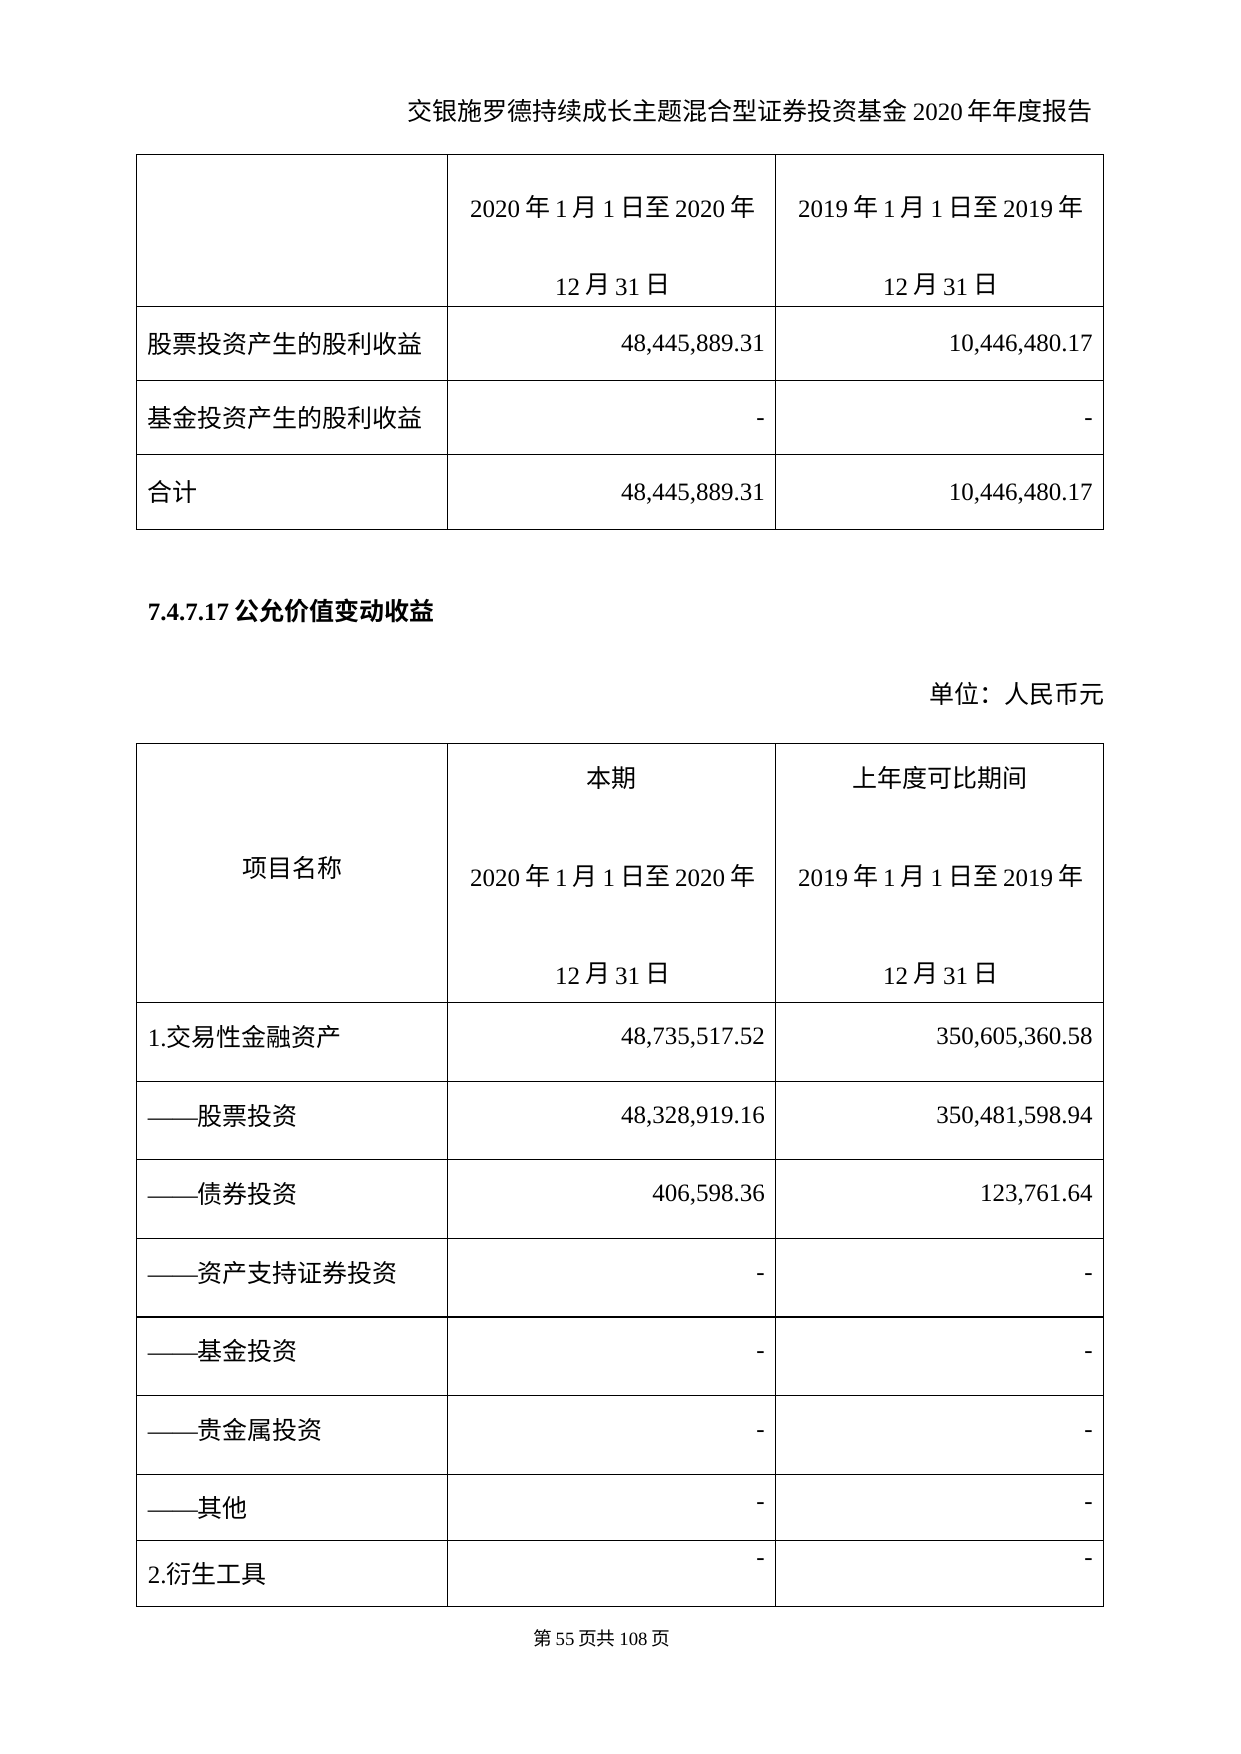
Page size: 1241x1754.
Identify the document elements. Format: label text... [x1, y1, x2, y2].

table_cell - [776, 1541, 1103, 1606]
table_cell ——债券投资 [137, 1160, 447, 1238]
table_cell 股票投资产生的股利收益 [137, 307, 447, 380]
table_cell ——资产支持证券投资 [137, 1239, 447, 1316]
table_cell 350,481,598.94 [776, 1082, 1103, 1159]
table_header 项目 [137, 155, 447, 306]
table_cell 48,735,517.52 [448, 1003, 775, 1081]
table_cell ——股票投资 [137, 1082, 447, 1159]
table_cell - [776, 381, 1103, 454]
table_header 上年度可比期间 2019年1月1日至2019年12月31日 [776, 744, 1103, 1002]
table_cell 48,445,889.31 [448, 455, 775, 528]
table_cell ——基金投资 [137, 1318, 447, 1395]
table_cell - [448, 1475, 775, 1539]
table_cell - [776, 1396, 1103, 1473]
table_cell 2.衍生工具 [137, 1541, 447, 1606]
table_cell - [448, 1318, 775, 1395]
table_header 项目名称 [137, 744, 447, 1002]
table_cell 48,328,919.16 [448, 1082, 775, 1159]
table_cell 123,761.64 [776, 1160, 1103, 1238]
table_cell - [448, 381, 775, 454]
table_cell 406,598.36 [448, 1160, 775, 1238]
text 7.4.7.17公允价值变动收益 [148, 577, 1092, 642]
table_cell ——其他 [137, 1475, 447, 1539]
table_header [448, 155, 775, 306]
table_cell - [776, 1239, 1103, 1316]
table_cell - [776, 1475, 1103, 1539]
table_header 本期 2020年1月1日至2020年12月31日 [448, 744, 775, 1002]
text 单位：人民币元 [148, 660, 1104, 725]
table_cell 48,445,889.31 [448, 307, 775, 380]
table_cell - [448, 1396, 775, 1473]
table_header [776, 155, 1103, 306]
table_cell 10,446,480.17 [776, 307, 1103, 380]
table_cell - [448, 1239, 775, 1316]
table_cell - [776, 1318, 1103, 1395]
table_cell 10,446,480.17 [776, 455, 1103, 528]
table_cell ——贵金属投资 [137, 1396, 447, 1473]
table_cell 350,605,360.58 [776, 1003, 1103, 1081]
table_cell - [448, 1541, 775, 1606]
table_cell 基金投资产生的股利收益 [137, 381, 447, 454]
table_cell 1.交易性金融资产 [137, 1003, 447, 1081]
table_cell 合计 [137, 455, 447, 528]
